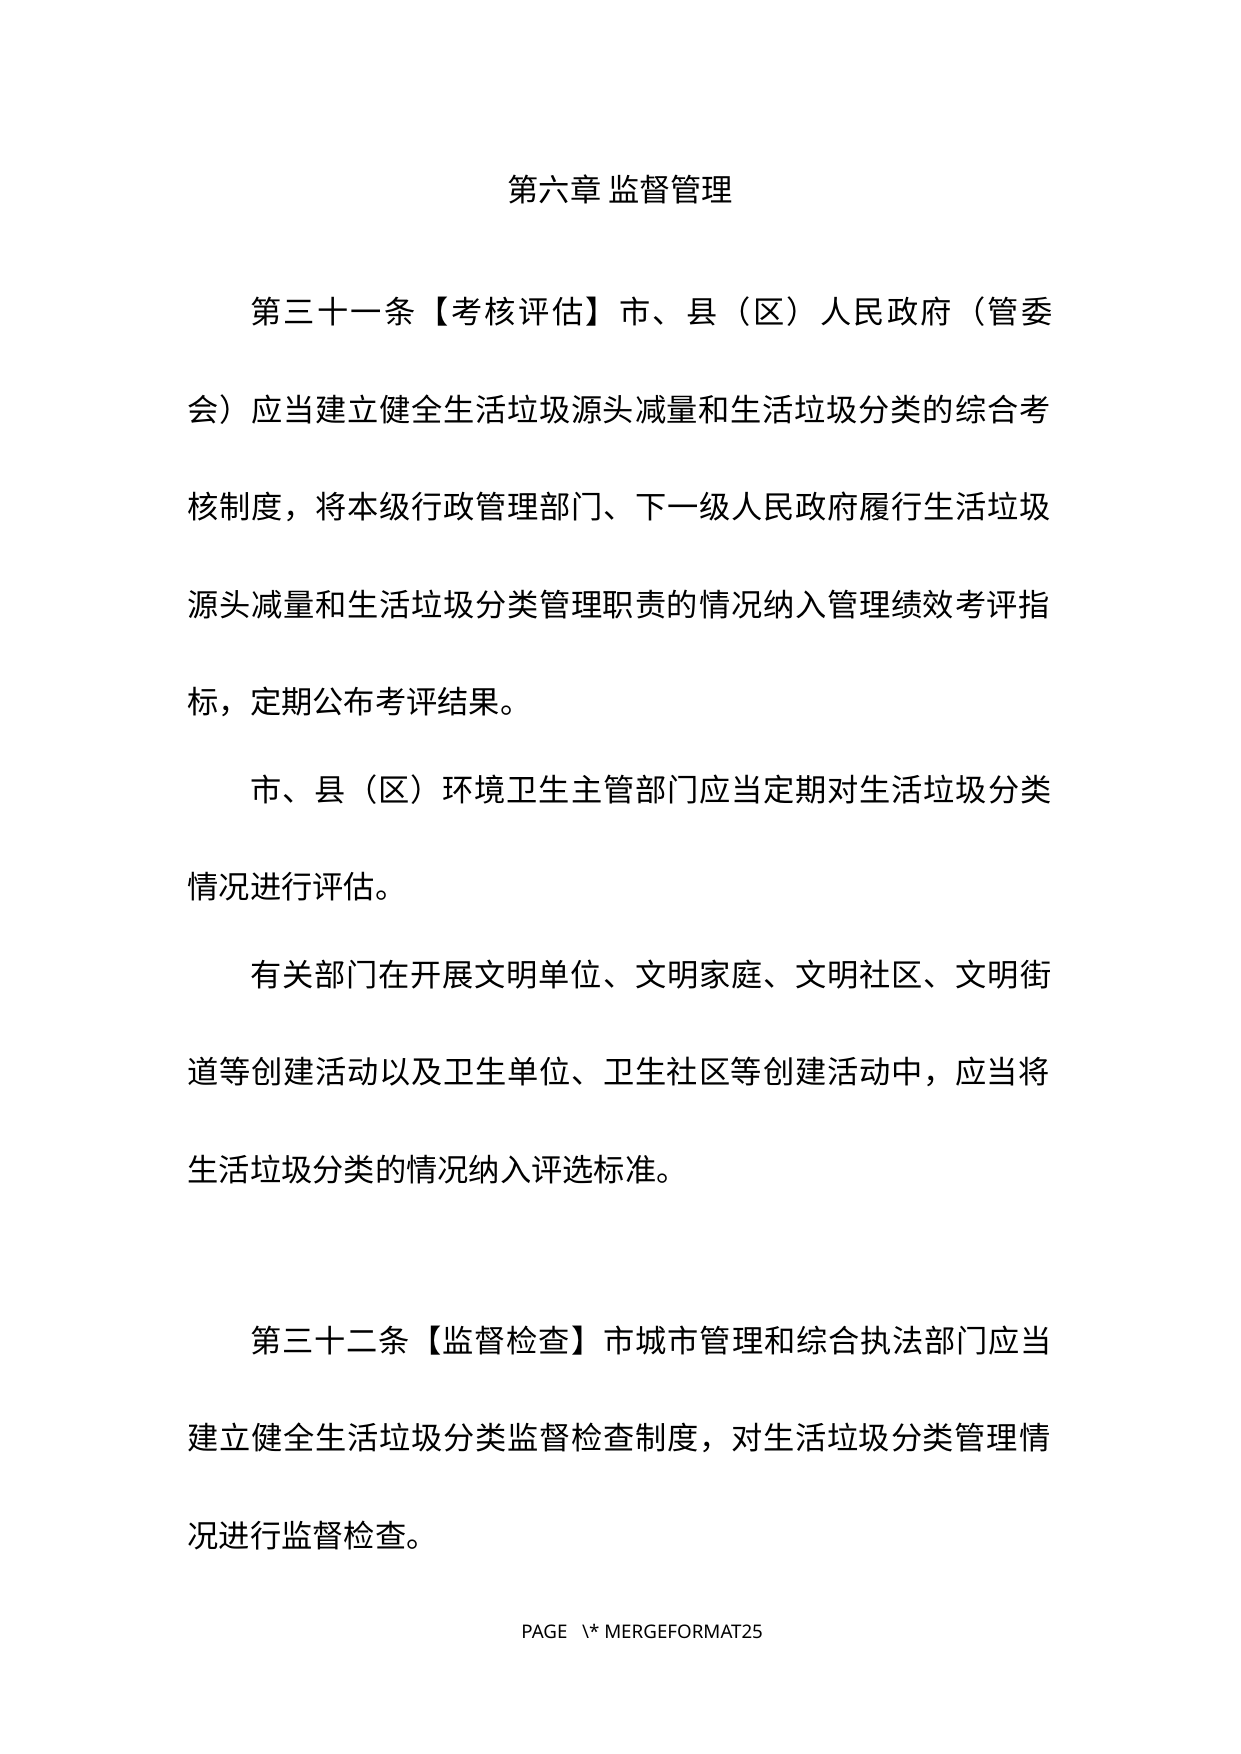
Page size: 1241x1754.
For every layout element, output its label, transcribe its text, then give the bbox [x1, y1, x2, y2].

text 第三十一条【考核评估】市、县（区）人民政府（管委会）应当建立健全生活垃圾源头减量和生活垃圾分类的综合考核制度，将本级行政管理部门、下一级人民政府履行生活垃圾源头减量和生活垃圾分类管理职责的情况纳入管理绩效考评指标，定期公布考评结果。 [187, 278, 1053, 733]
text 市、县（区）环境卫生主管部门应当定期对生活垃圾分类情况进行评估。 [187, 755, 1053, 918]
text 第三十二条【监督检查】市城市管理和综合执法部门应当建立健全生活垃圾分类监督检查制度，对生活垃圾分类管理情况进行监督检查。 [187, 1306, 1053, 1566]
text 有关部门在开展文明单位、文明家庭、文明社区、文明街道等创建活动以及卫生单位、卫生社区等创建活动中，应当将生活垃圾分类的情况纳入评选标准。 [187, 940, 1053, 1200]
subtitle 第六章 监督管理 [187, 156, 1053, 221]
